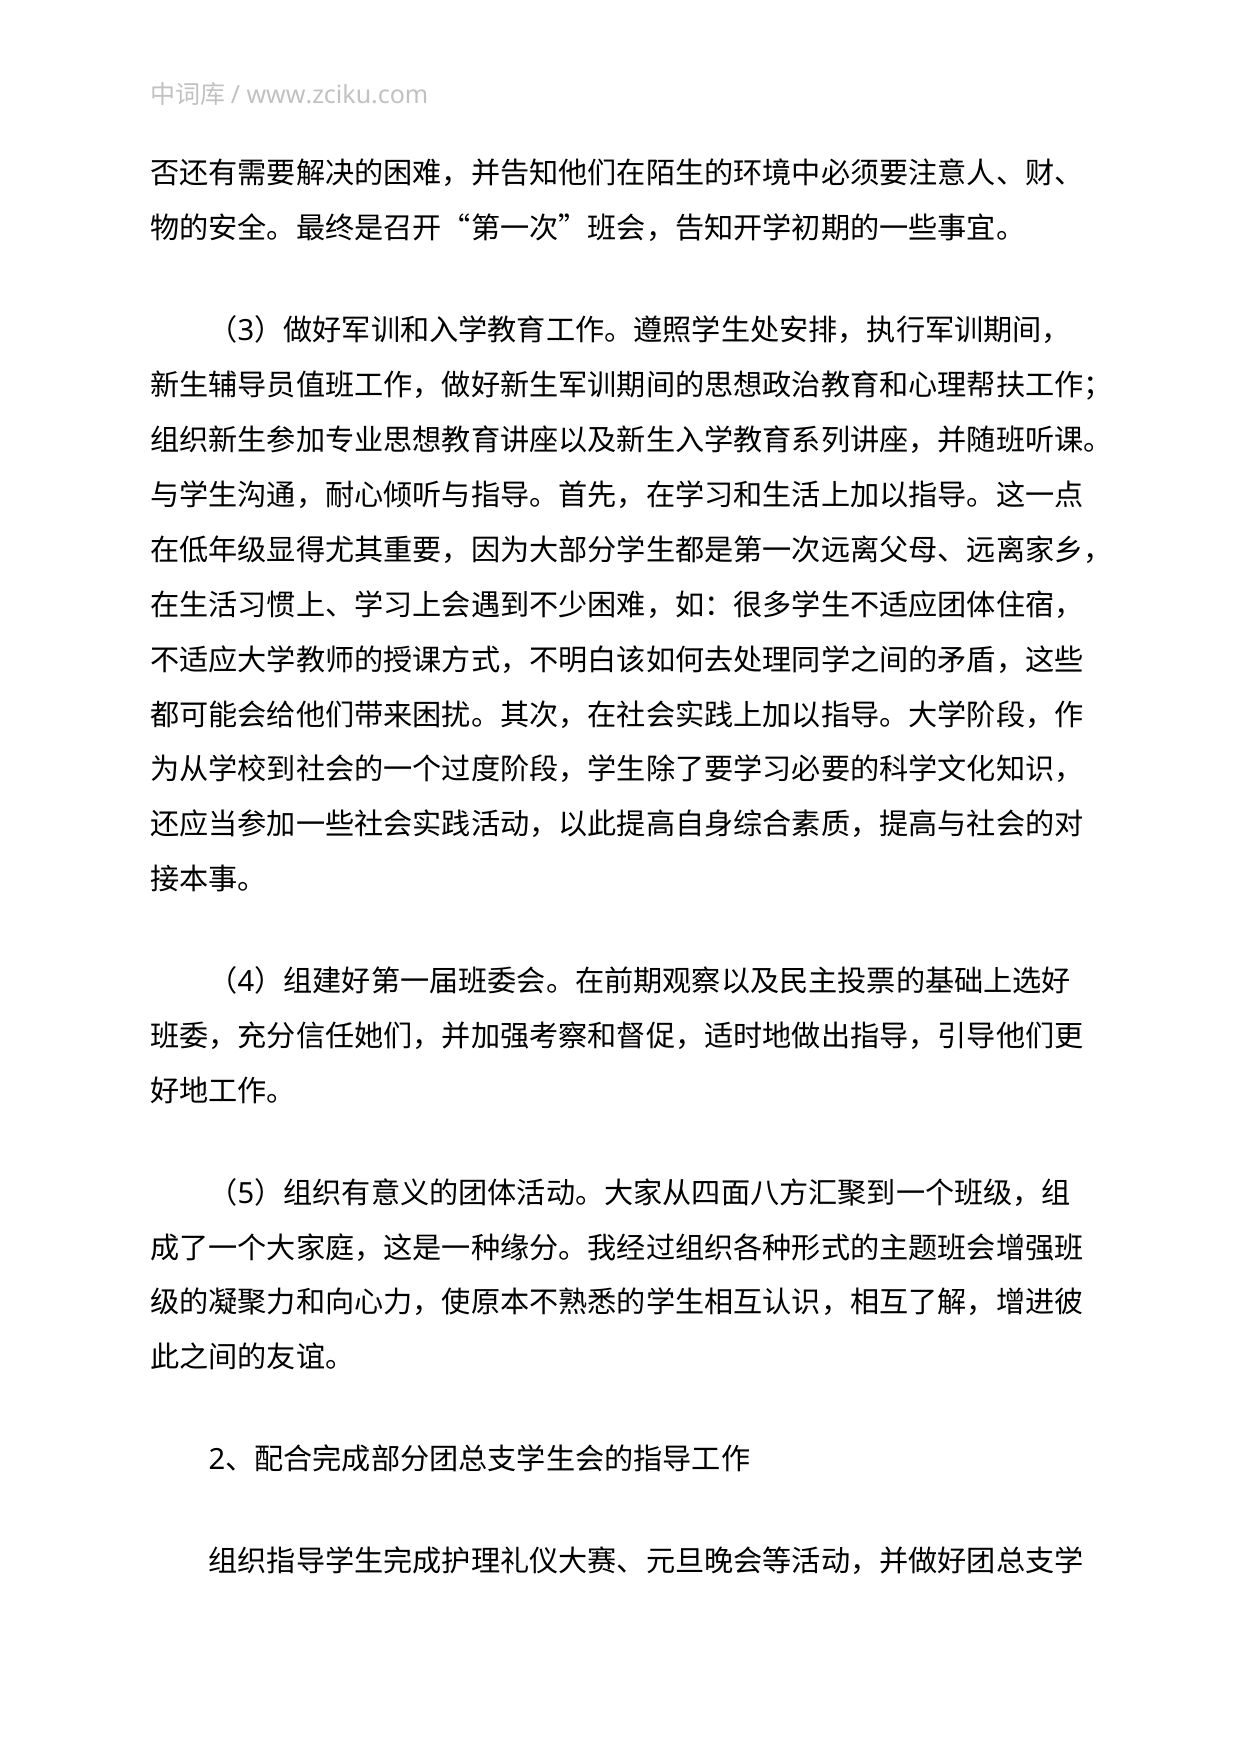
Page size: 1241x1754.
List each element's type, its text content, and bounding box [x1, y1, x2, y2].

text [150, 1538, 1090, 1580]
text （5）组织有意义的团体活动。大家从四面八方汇聚到一个班级，组成了一个大家庭，这是一种缘分。我经过组织各种形式的主题班会增强班级的凝聚力和向心力，使原本不熟悉的学生相互认识，相互了解，增进彼此之间的友谊。 [150, 1169, 1090, 1376]
text （3）做好军训和入学教育工作。遵照学生处安排，执行军训期间，新生辅导员值班工作，做好新生军训期间的思想政治教育和心理帮扶工作；组织新生参加专业思想教育讲座以及新生入学教育系列讲座，并随班听课。与学生沟通，耐心倾听与指导。首先，在学习和生活上加以指导。这一点在低年级显得尤其重要，因为大部分学生都是第一次远离父母、远离家乡，在生活习惯上、学习上会遇到不少困难，如：很多学生不适应团体住宿，不适应大学教师的授课方式，不明白该如何去处理同学之间的矛盾，这些都可能会给他们带来困扰。其次，在社会实践上加以指导。大学阶段，作为从学校到社会的一个过度阶段，学生除了要学习必要的科学文化知识，还应当参加一些社会实践活动，以此提高自身综合素质，提高与社会的对接本事。 [150, 307, 1090, 898]
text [150, 150, 1090, 247]
text 2、配合完成部分团总支学生会的指导工作 [150, 1436, 1090, 1478]
text （4）组建好第一届班委会。在前期观察以及民主投票的基础上选好班委，充分信任她们，并加强考察和督促，适时地做出指导，引导他们更好地工作。 [150, 957, 1090, 1110]
